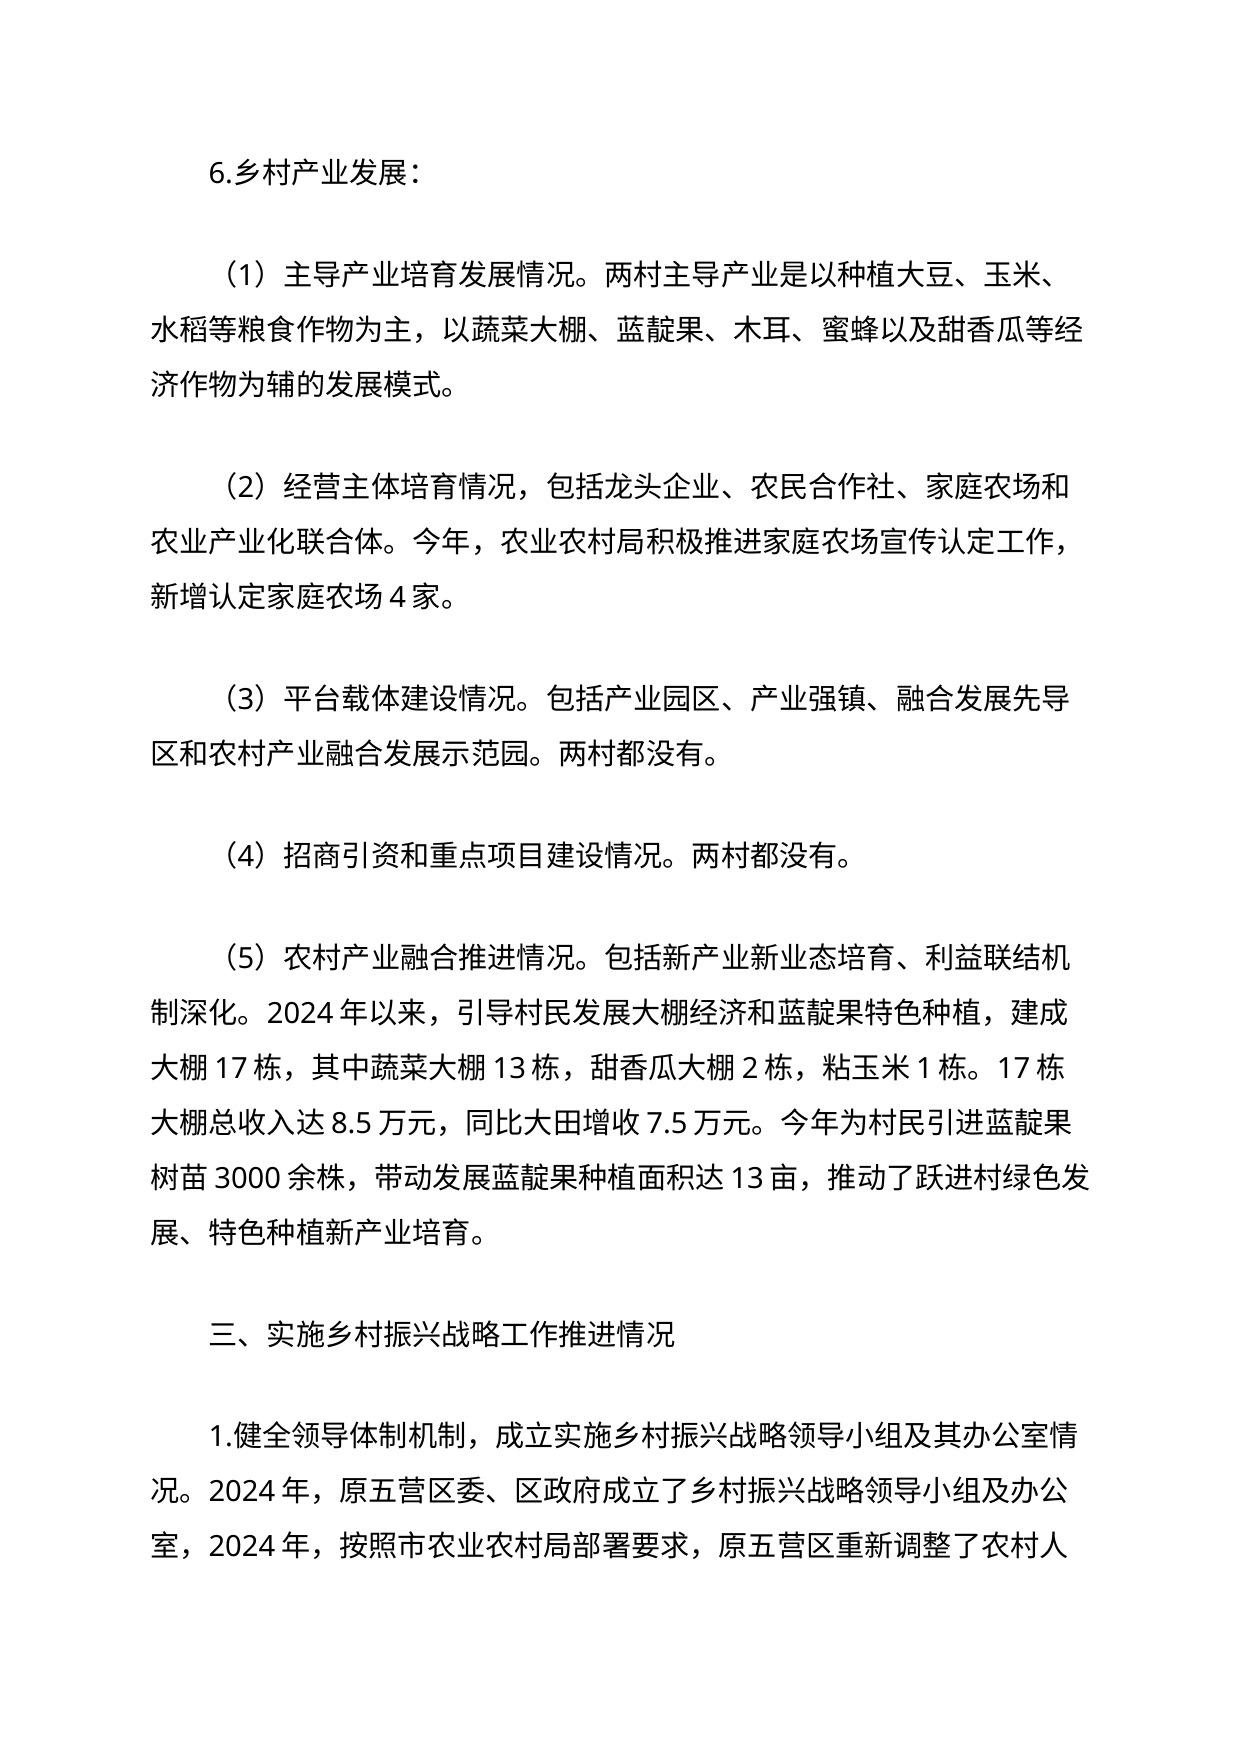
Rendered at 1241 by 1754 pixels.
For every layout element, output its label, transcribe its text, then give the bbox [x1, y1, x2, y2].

text 三、实施乡村振兴战略工作推进情况 [150, 1311, 1090, 1353]
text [150, 1413, 1090, 1565]
text （4）招商引资和重点项目建设情况。两村都没有。 [150, 832, 1090, 875]
text （1）主导产业培育发展情况。两村主导产业是以种植大豆、玉米、水稻等粮食作物为主，以蔬菜大棚、蓝靛果、木耳、蜜蜂以及甜香瓜等经济作物为辅的发展模式。 [150, 252, 1090, 404]
text （2）经营主体培育情况，包括龙头企业、农民合作社、家庭农场和农业产业化联合体。今年，农业农村局积极推进家庭农场宣传认定工作，新增认定家庭农场4家。 [150, 464, 1090, 616]
text （3）平台载体建设情况。包括产业园区、产业强镇、融合发展先导区和农村产业融合发展示范园。两村都没有。 [150, 676, 1090, 773]
text 6.乡村产业发展： [150, 150, 1090, 192]
text （5）农村产业融合推进情况。包括新产业新业态培育、利益联结机制深化。2024年以来，引导村民发展大棚经济和蓝靛果特色种植，建成大棚17栋，其中蔬菜大棚13栋，甜香瓜大棚2栋，粘玉米1栋。17栋大棚总收入达8.5万元，同比大田增收7.5万元。今年为村民引进蓝靛果树苗3000余株，带动发展蓝靛果种植面积达13亩，推动了跃进村绿色发展、特色种植新产业培育。 [150, 934, 1090, 1252]
